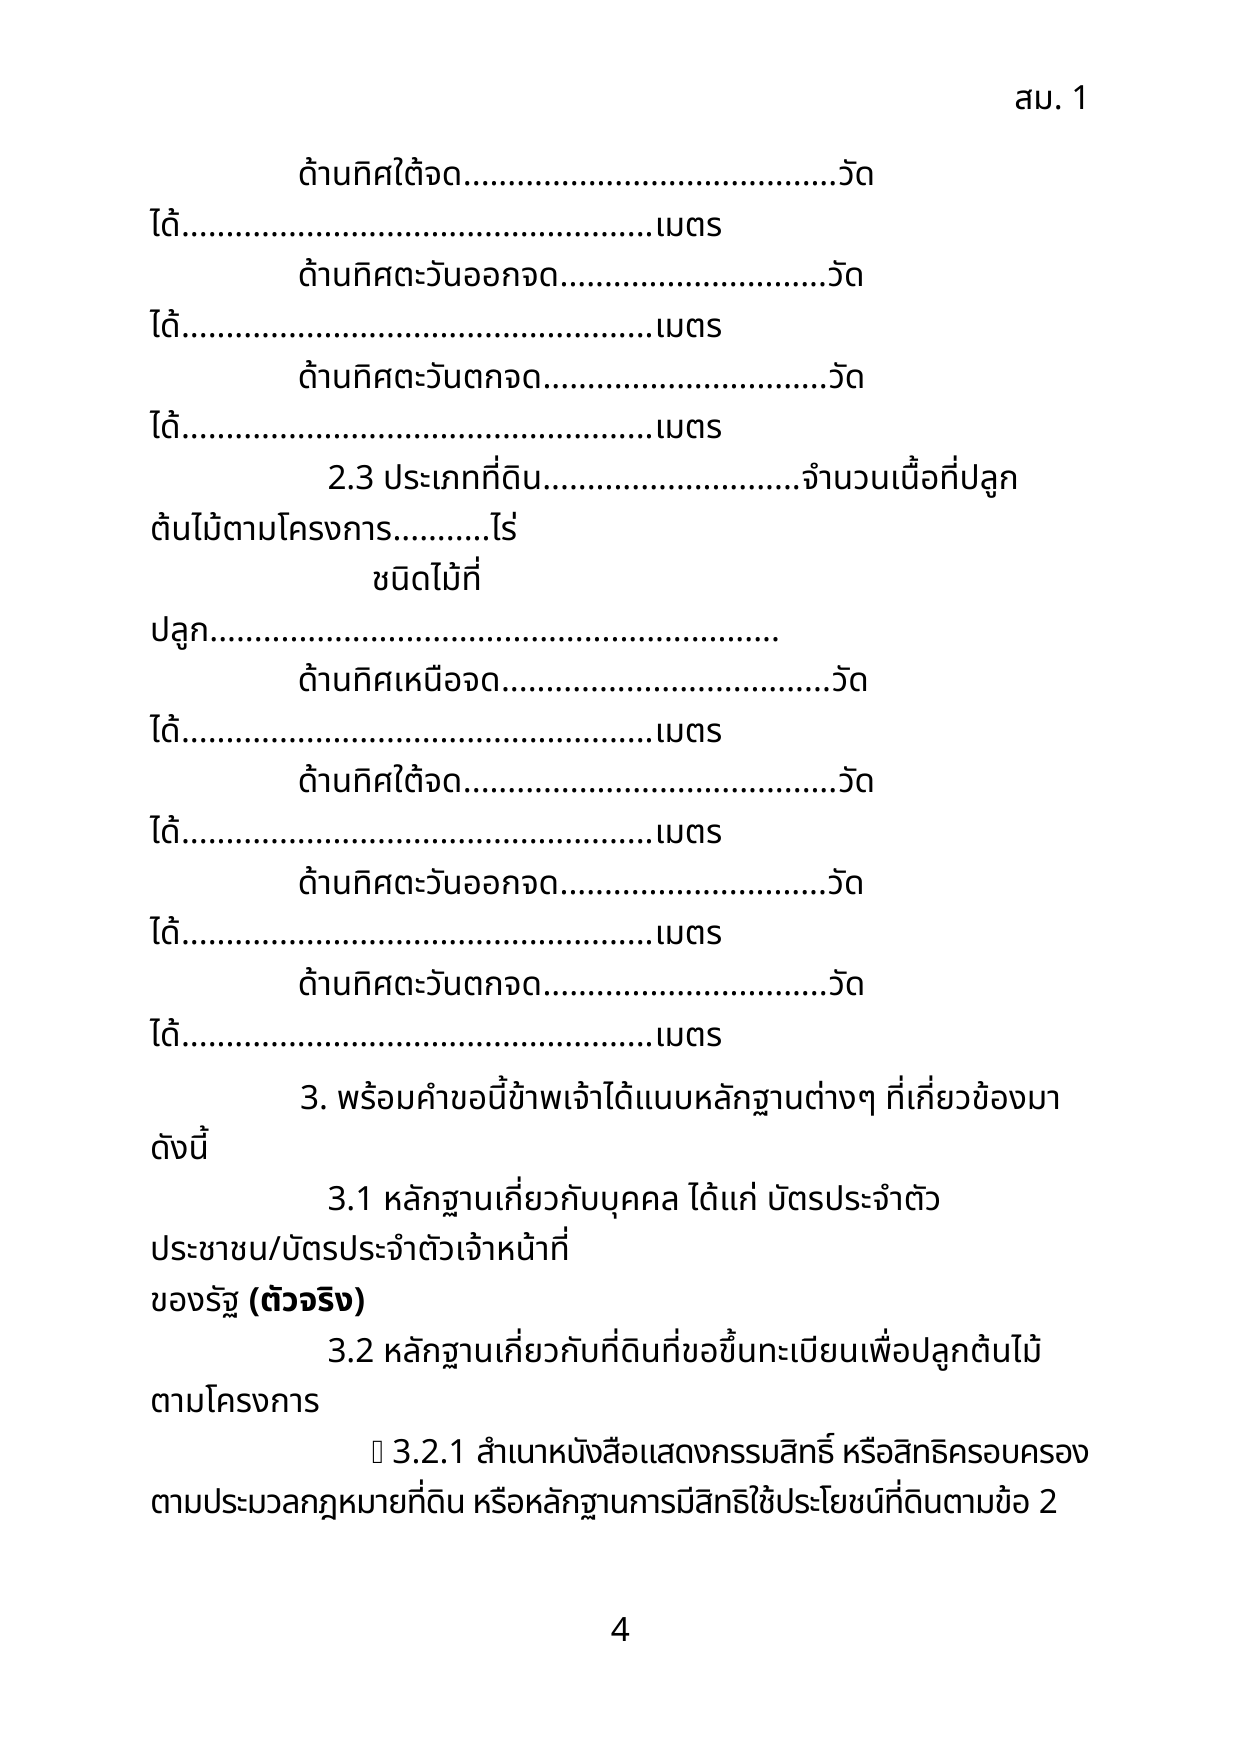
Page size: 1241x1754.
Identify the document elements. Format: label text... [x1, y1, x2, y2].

text ด้านทิศตะวันตกจด................................วัดได้.....................................................เมตร [150, 960, 1090, 1061]
text ด้านทิศใต้จด..........................................วัดได้.....................................................เมตร [150, 150, 1090, 251]
text 3.2 หลักฐานเกี่ยวกับที่ดินที่ขอขึ้นทะเบียนเพื่อปลูกต้นไม้ตามโครงการ [150, 1326, 1090, 1427]
text ด้านทิศตะวันออกจด..............................วัดได้.....................................................เมตร [150, 858, 1090, 960]
text ด้านทิศเหนือจด.....................................วัดได้.....................................................เมตร [150, 656, 1090, 757]
text 3.1 หลักฐานเกี่ยวกับบุคคล ได้แก่ บัตรประจำตัวประชาชน/บัตรประจำตัวเจ้าหน้าที่ ของรัฐ (ตัวจริง) [150, 1174, 1090, 1326]
text 2.3 ประเภทที่ดิน.............................จำนวนเนื้อที่ปลูกต้นไม้ตามโครงการ...........ไร่ [150, 454, 1090, 555]
text ด้านทิศตะวันออกจด..............................วัดได้.....................................................เมตร [150, 251, 1090, 352]
text 3. พร้อมคำขอนี้ข้าพเจ้าได้แนบหลักฐานต่างๆ ที่เกี่ยวข้องมา ดังนี้ [150, 1073, 1090, 1174]
text ด้านทิศตะวันตกจด................................วัดได้.....................................................เมตร [150, 352, 1090, 454]
text ด้านทิศใต้จด..........................................วัดได้.....................................................เมตร [150, 757, 1090, 858]
text ชนิดไม้ที่ปลูก................................................................ [150, 555, 1090, 656]
text 3.2.1 สำเนาหนังสือแสดงกรรมสิทธิ์ หรือสิทธิครอบครองตามประมวลกฎหมายที่ดิน หรือหลักฐานการมีสิทธิใช้ประโยชน์ที่ดินตามข้อ 2 [150, 1427, 1090, 1529]
